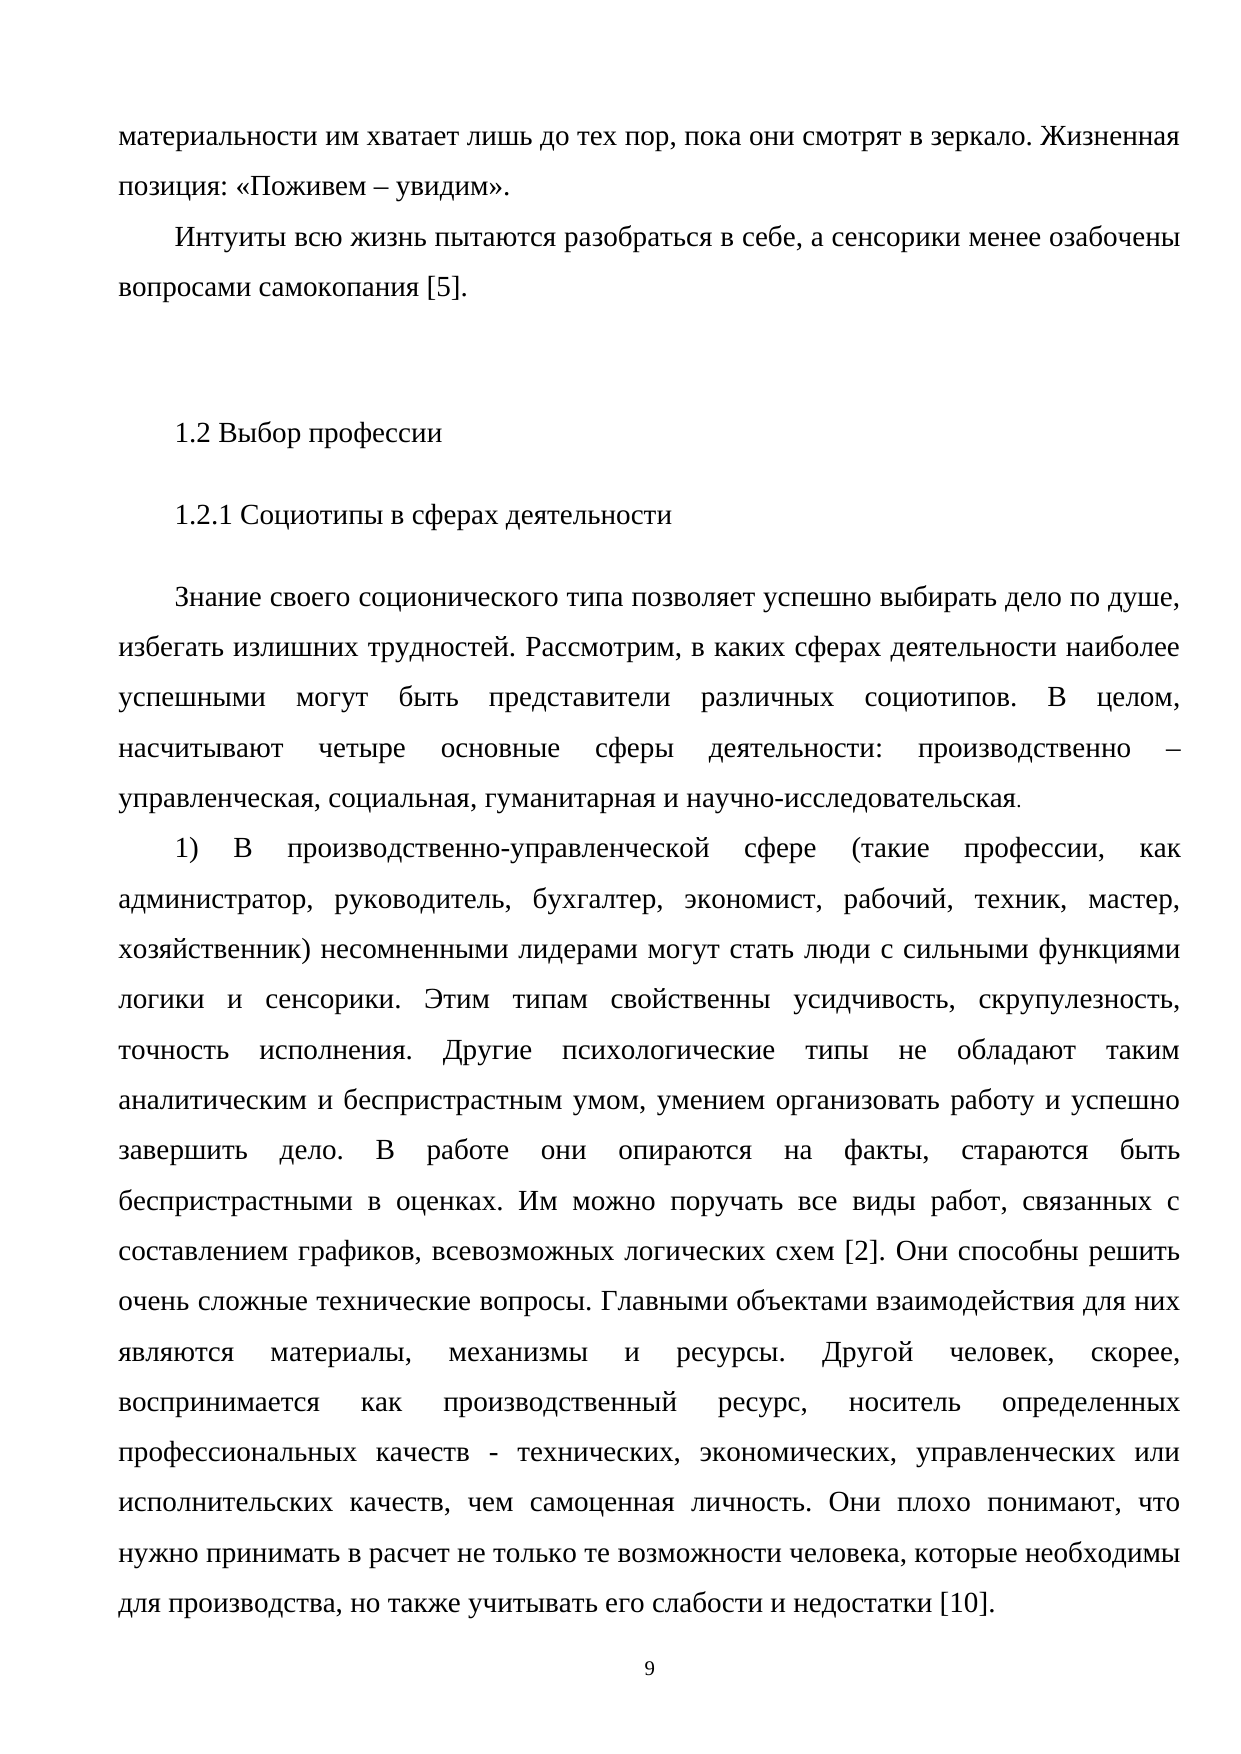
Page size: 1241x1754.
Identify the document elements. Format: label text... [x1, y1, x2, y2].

text 1) В производственно-управленческой сфере (такие профессии, как администратор, руководитель, бухгалтер, экономист, рабочий, техник, мастер, хозяйственник) несомненными лидерами могут стать люди с сильными функциями логики и сенсорики. Этим типам свойственны усидчивость, скрупулезность, точность исполнения. Другие психологические типы не обладают таким аналитическим и беспристрастным умом, умением организовать работу и успешно завершить дело. В работе они опираются на факты, стараются быть беспристрастными в оценках. Им можно поручать все виды работ, связанных с составлением графиков, всевозможных логических схем [2]. Они способны решить очень сложные технические вопросы. Главными объектами взаимодействия для них являются материалы, механизмы и ресурсы. Другой человек, скорее, воспринимается как производственный ресурс, носитель определенных профессиональных качеств - технических, экономических, управленческих или исполнительских качеств, чем самоценная личность. Они плохо понимают, что нужно принимать в расчет не только те возможности человека, которые необходимы для производства, но также учитывать его слабости и недостатки [10]. [118, 831, 1181, 1619]
text 1.2 Выбор профессии [118, 416, 1181, 449]
text Интуиты всю жизнь пытаются разобраться в себе, а сенсорики менее озабочены вопросами самокопания [5]. [118, 219, 1181, 303]
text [118, 118, 1181, 202]
text Знание своего соционического типа позволяет успешно выбирать дело по душе, избегать излишних трудностей. Рассмотрим, в каких сферах деятельности наиболее успешными могут быть представители различных социотипов. В целом, насчитывают четыре основные сферы деятельности: производственно – управленческая, социальная, гуманитарная и научно-исследовательская. [118, 579, 1181, 814]
text 1.2.1 Социотипы в сферах деятельности [118, 497, 1181, 531]
